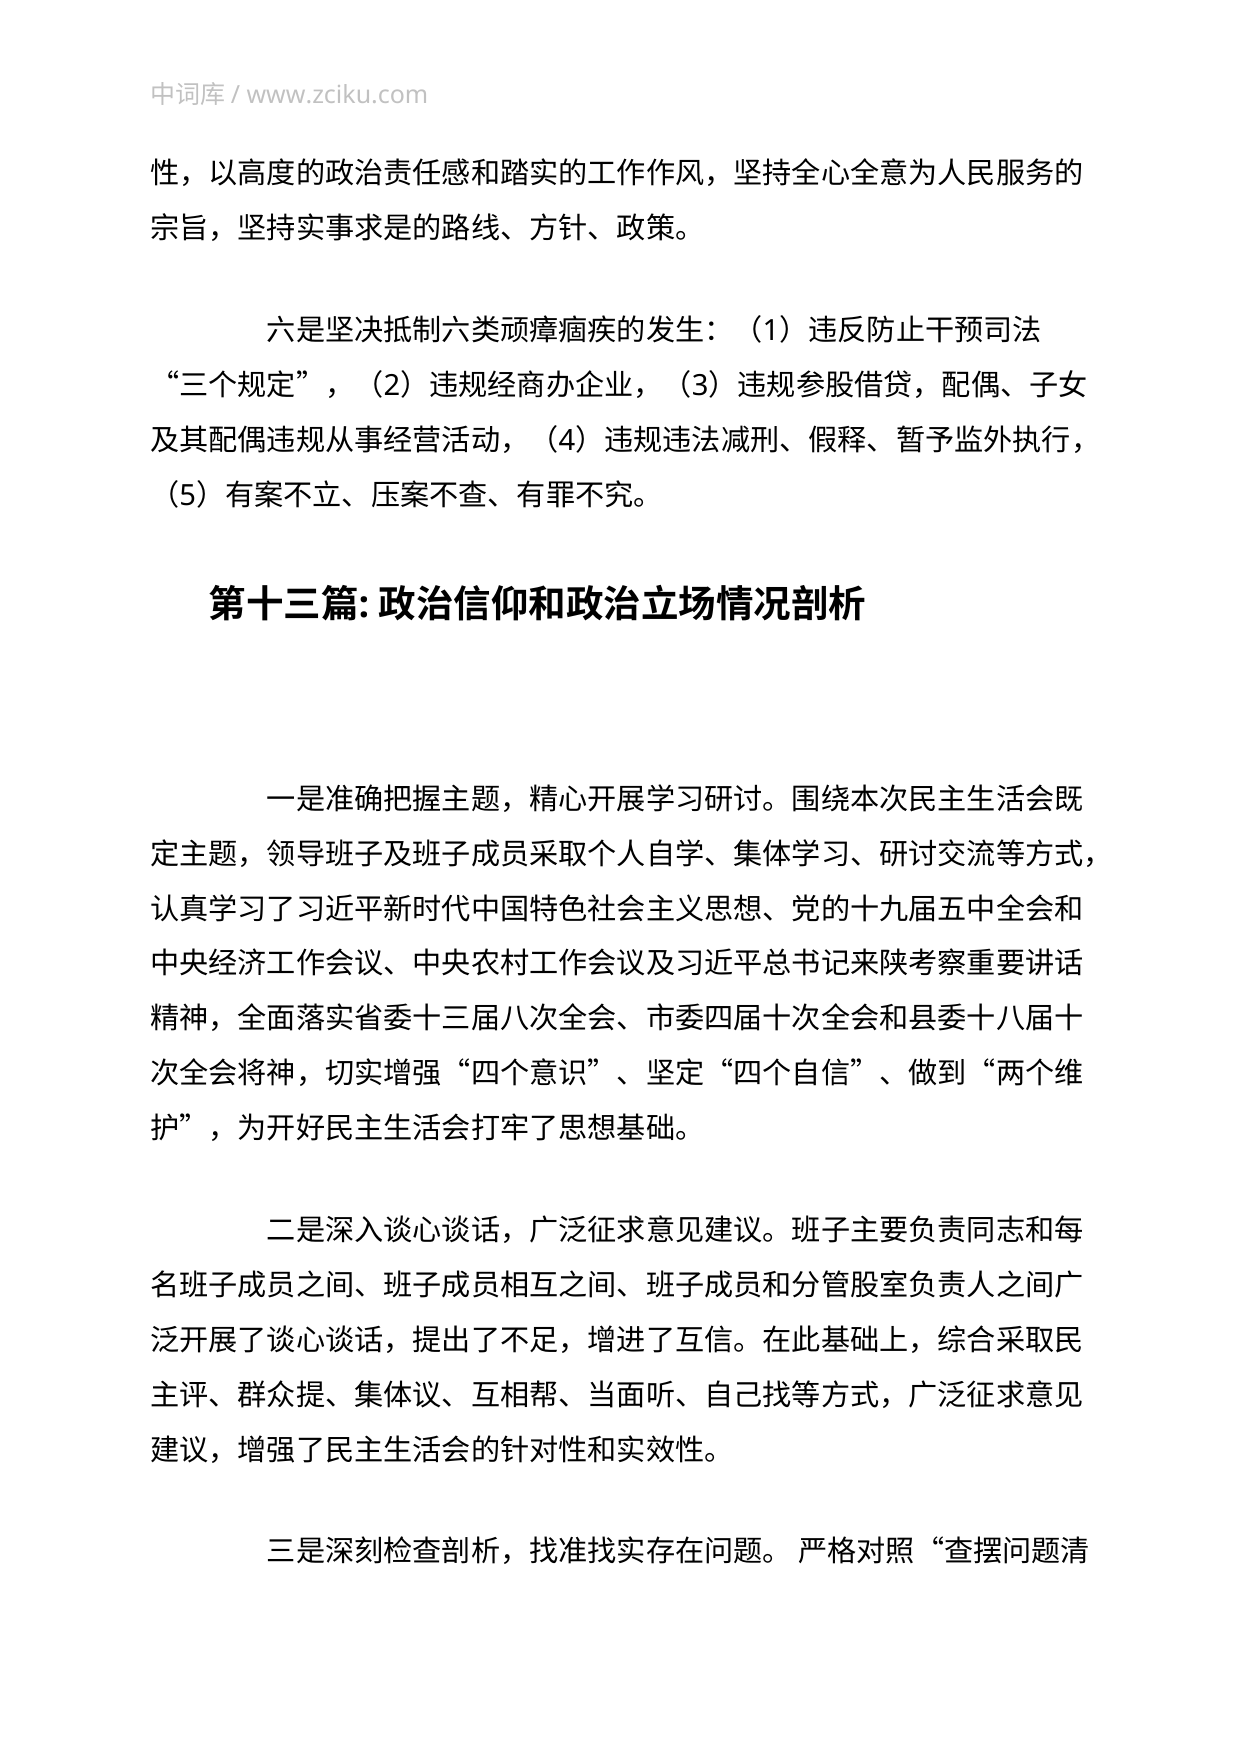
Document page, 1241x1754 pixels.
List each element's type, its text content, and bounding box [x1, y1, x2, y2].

text 一是准确把握主题，精心开展学习研讨。围绕本次民主生活会既定主题，领导班子及班子成员采取个人自学、集体学习、研讨交流等方式，认真学习了习近平新时代中国特色社会主义思想、党的十九届五中全会和中央经济工作会议、中央农村工作会议及习近平总书记来陕考察重要讲话精神，全面落实省委十三届八次全会、市委四届十次全会和县委十八届十次全会将神，切实增强“四个意识”、坚定“四个自信”、做到“两个维护”，为开好民主生活会打牢了思想基础。 [150, 775, 1090, 1147]
text 二是深入谈心谈话，广泛征求意见建议。班子主要负责同志和每名班子成员之间、班子成员相互之间、班子成员和分管股室负责人之间广泛开展了谈心谈话，提出了不足，增进了互信。在此基础上，综合采取民主评、群众提、集体议、互相帮、当面听、自己找等方式，广泛征求意见建议，增强了民主生活会的针对性和实效性。 [150, 1207, 1090, 1468]
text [150, 1528, 1090, 1570]
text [150, 150, 1090, 247]
text 第十三篇: 政治信仰和政治立场情况剖析 [150, 574, 1090, 628]
text 六是坚决抵制六类顽瘴痼疾的发生：（1）违反防止干预司法“三个规定”，（2）违规经商办企业，（3）违规参股借贷，配偶、子女及其配偶违规从事经营活动，（4）违规违法减刑、假释、暂予监外执行，（5）有案不立、压案不查、有罪不究。 [150, 307, 1090, 514]
